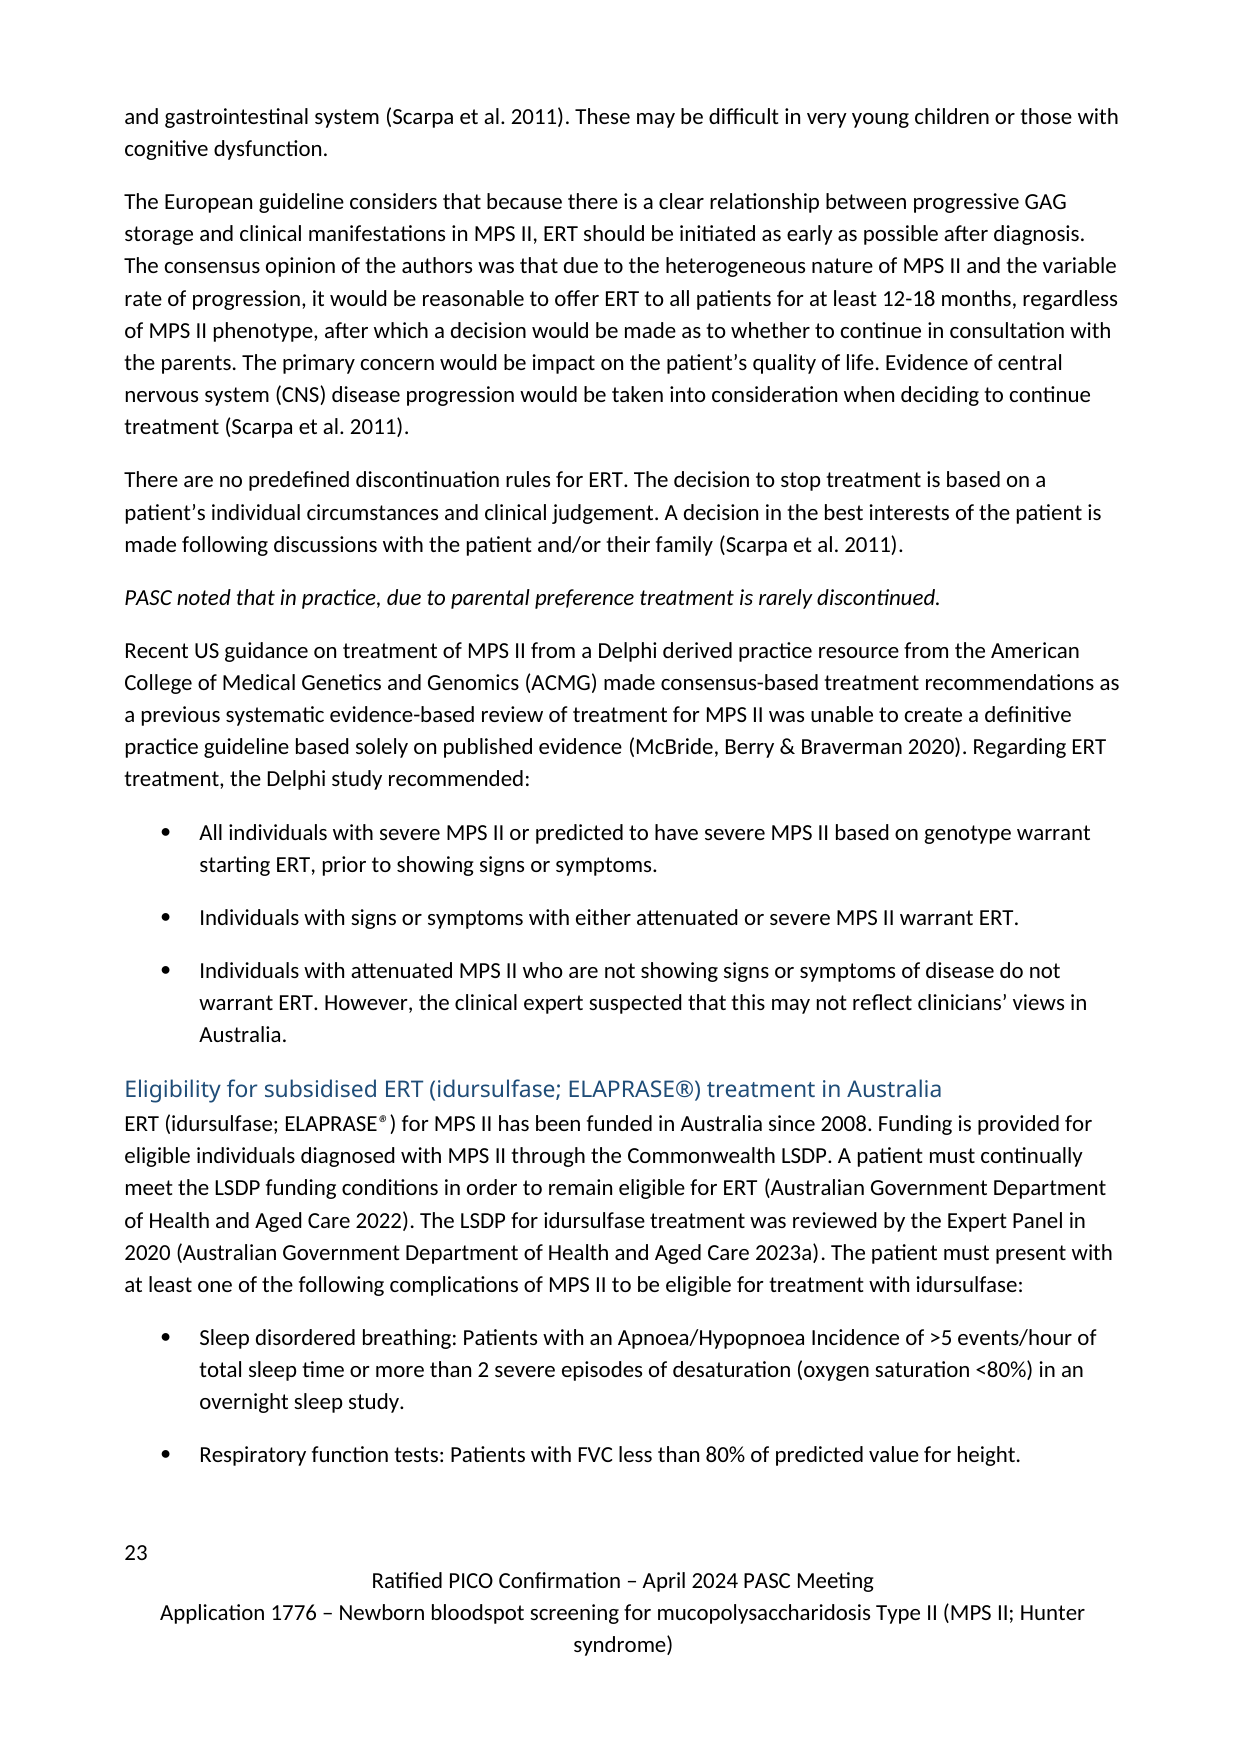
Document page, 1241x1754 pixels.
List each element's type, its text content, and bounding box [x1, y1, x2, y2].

list All individuals with severe MPS II or predicted to have severe MPS II based on genotype warrant starting ERT, prior to showing signs or symptoms. [162, 818, 1122, 878]
list Respiratory function tests: Patients with FVC less than 80% of predicted value for height. [162, 1441, 1122, 1468]
text There are no predefined discontinuation rules for ERT. The decision to stop treatment is based on a patient’s individual circumstances and clinical judgement. A decision in the best interests of the patient is made following discussions with the patient and/or their family (Scarpa et al. 2011). [124, 465, 1122, 558]
text ERT (idursulfase; ELAPRASE®) for MPS II has been funded in Australia since 2008. Funding is provided for eligible individuals diagnosed with MPS II through the Commonwealth LSDP. A patient must continually meet the LSDP funding conditions in order to remain eligible for ERT (Australian Government Department of Health and Aged Care 2022). The LSDP for idursulfase treatment was reviewed by the Expert Panel in 2020 (Australian Government Department of Health and Aged Care 2023a). The patient must present with at least one of the following complications of MPS II to be eligible for treatment with idursulfase: [124, 1109, 1122, 1298]
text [124, 102, 1122, 162]
subtitle Eligibility for subsidised ERT (idursulfase; ELAPRASE®) treatment in Australia [124, 1073, 1122, 1104]
text The European guideline considers that because there is a clear relationship between progressive GAG storage and clinical manifestations in MPS II, ERT should be initiated as early as possible after diagnosis. The consensus opinion of the authors was that due to the heterogeneous nature of MPS II and the variable rate of progression, it would be reasonable to offer ERT to all patients for at least 12-18 months, regardless of MPS II phenotype, after which a decision would be made as to whether to continue in consultation with the parents. The primary concern would be impact on the patient’s quality of life. Evidence of central nervous system (CNS) disease progression would be taken into consideration when deciding to continue treatment (Scarpa et al. 2011). [124, 187, 1122, 440]
text PASC noted that in practice, due to parental preference treatment is rarely discontinued. [124, 583, 1122, 611]
text Recent US guidance on treatment of MPS II from a Delphi derived practice resource from the American College of Medical Genetics and Genomics (ACMG) made consensus-based treatment recommendations as a previous systematic evidence-based review of treatment for MPS II was unable to create a definitive practice guideline based solely on published evidence (McBride, Berry & Braverman 2020). Regarding ERT treatment, the Delphi study recommended: [124, 636, 1122, 793]
list Individuals with signs or symptoms with either attenuated or severe MPS II warrant ERT. [162, 903, 1122, 931]
list Individuals with attenuated MPS II who are not showing signs or symptoms of disease do not warrant ERT. However, the clinical expert suspected that this may not reflect clinicians’ views in Australia. [162, 956, 1122, 1048]
list Sleep disordered breathing: Patients with an Apnoea/Hypopnoea Incidence of >5 events/hour of total sleep time or more than 2 severe episodes of desaturation (oxygen saturation <80%) in an overnight sleep study. [162, 1323, 1122, 1416]
